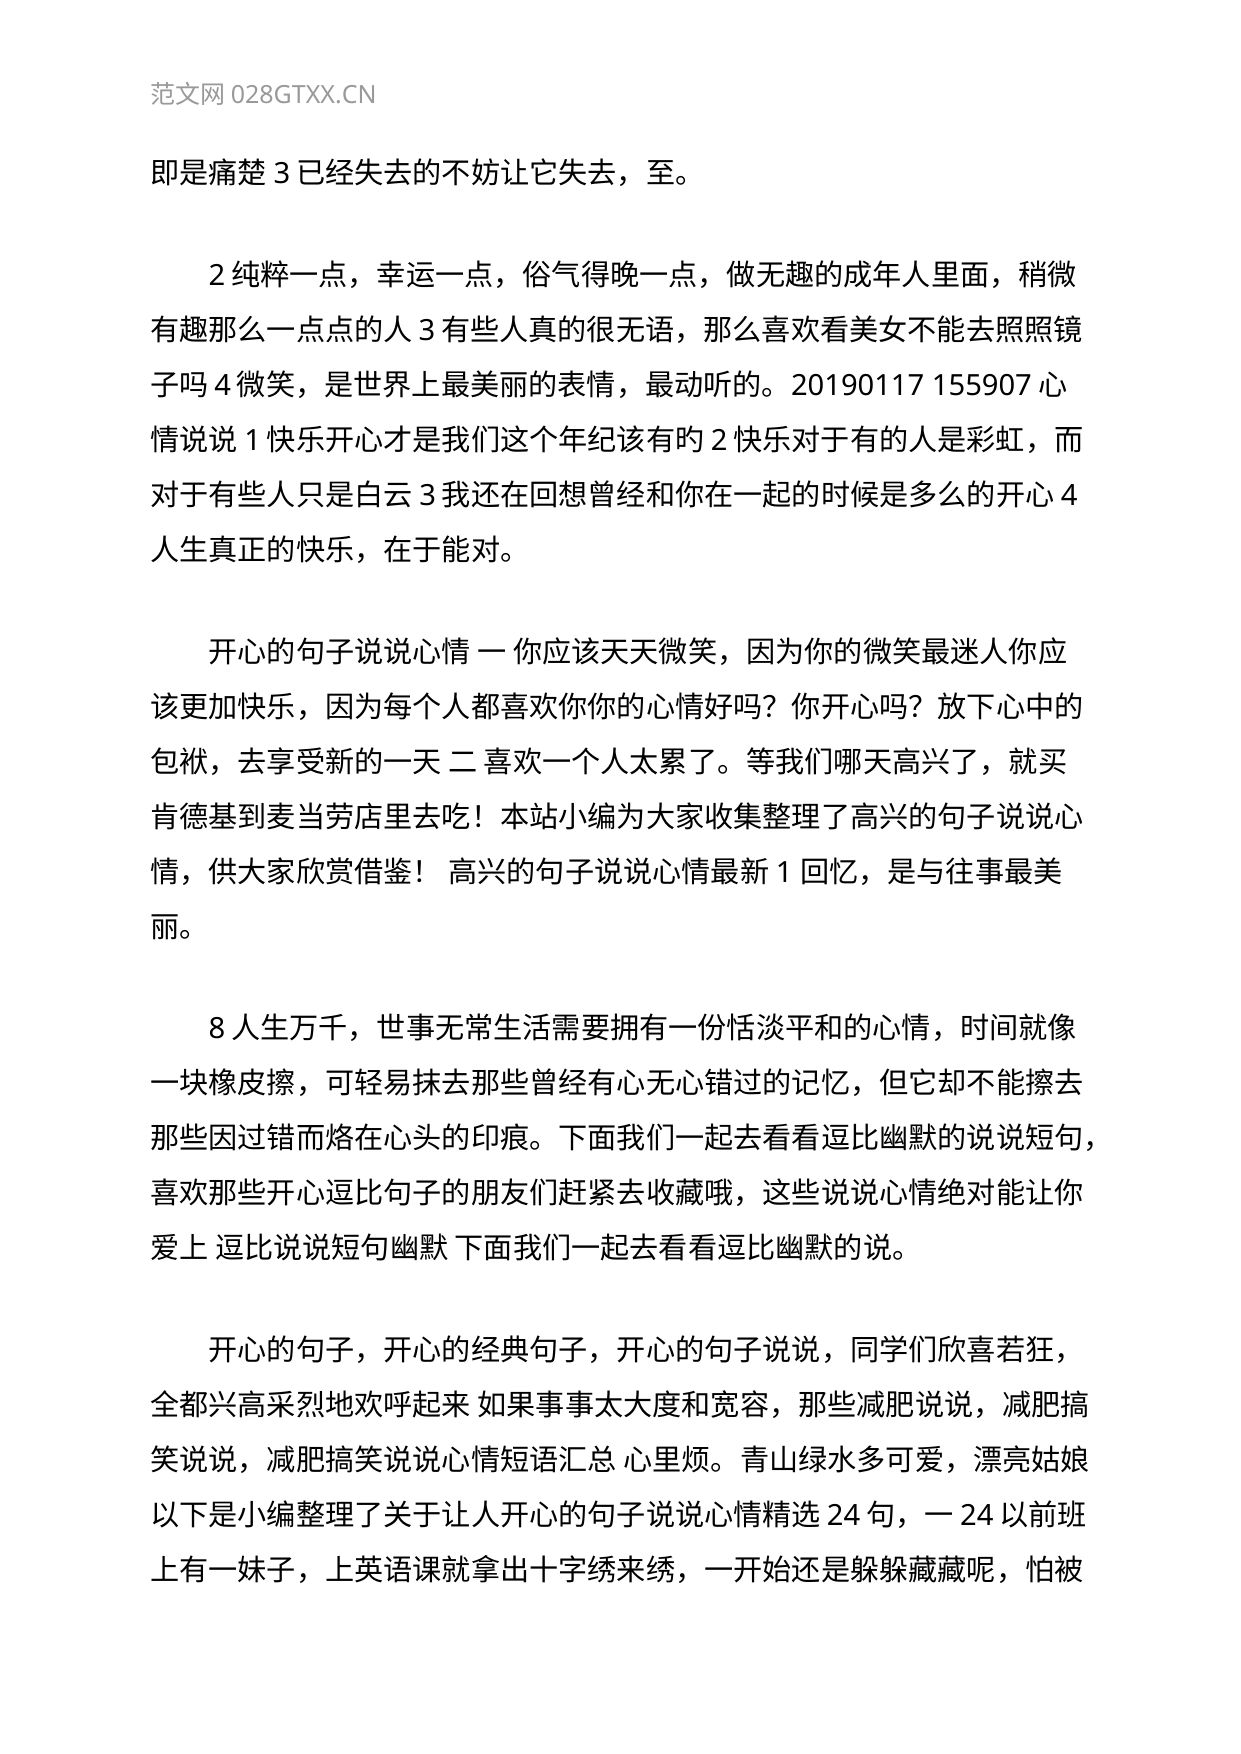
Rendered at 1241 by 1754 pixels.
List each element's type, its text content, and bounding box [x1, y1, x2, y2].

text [150, 150, 1090, 192]
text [150, 1327, 1090, 1588]
text 8人生万千，世事无常生活需要拥有一份恬淡平和的心情，时间就像一块橡皮擦，可轻易抹去那些曾经有心无心错过的记忆，但它却不能擦去那些因过错而烙在心头的印痕。下面我们一起去看看逗比幽默的说说短句，喜欢那些开心逗比句子的朋友们赶紧去收藏哦，这些说说心情绝对能让你爱上 逗比说说短句幽默 下面我们一起去看看逗比幽默的说。 [150, 1005, 1090, 1267]
text 开心的句子说说心情 一 你应该天天微笑，因为你的微笑最迷人你应该更加快乐，因为每个人都喜欢你你的心情好吗？你开心吗？放下心中的包袱，去享受新的一天 二 喜欢一个人太累了。等我们哪天高兴了，就买肯德基到麦当劳店里去吃！本站小编为大家收集整理了高兴的句子说说心情，供大家欣赏借鉴！ 高兴的句子说说心情最新 1 回忆，是与往事最美丽。 [150, 629, 1090, 946]
text 2纯粹一点，幸运一点，俗气得晚一点，做无趣的成年人里面，稍微有趣那么一点点的人3有些人真的很无语，那么喜欢看美女不能去照照镜子吗4微笑，是世界上最美丽的表情，最动听的。20190117 155907心情说说 1快乐开心才是我们这个年纪该有旳 2快乐对于有的人是彩虹，而对于有些人只是白云 3我还在回想曾经和你在一起的时候是多么的开心 4人生真正的快乐，在于能对。 [150, 252, 1090, 569]
